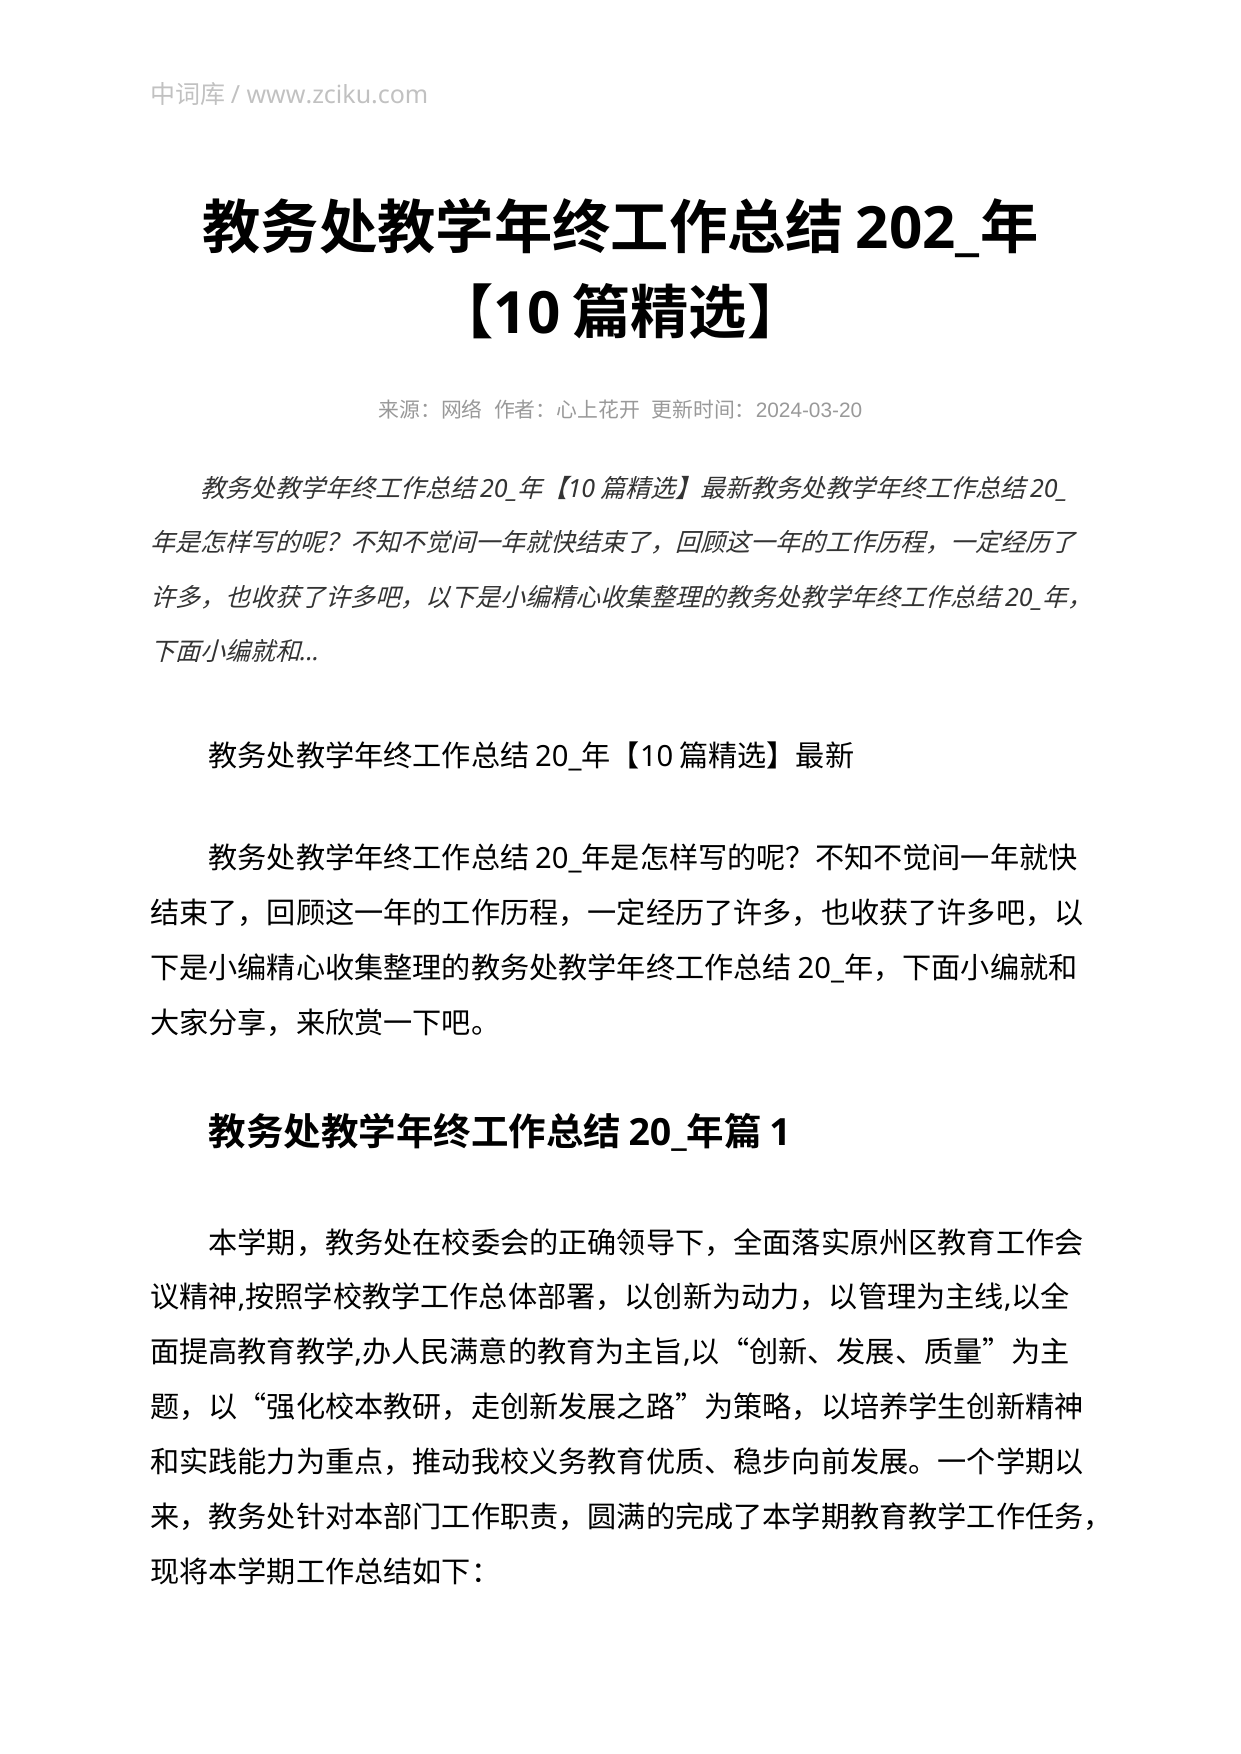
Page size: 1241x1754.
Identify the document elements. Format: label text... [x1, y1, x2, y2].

text 教务处教学年终工作总结20_年【10篇精选】最新 [150, 733, 1090, 775]
text 本学期，教务处在校委会的正确领导下，全面落实原州区教育工作会议精神,按照学校教学工作总体部署，以创新为动力，以管理为主线,以全面提高教育教学,办人民满意的教育为主旨,以“创新、发展、质量”为主题，以“强化校本教研，走创新发展之路”为策略，以培养学生创新精神和实践能力为重点，推动我校义务教育优质、稳步向前发展。一个学期以来，教务处针对本部门工作职责，圆满的完成了本学期教育教学工作任务，现将本学期工作总结如下： [150, 1219, 1090, 1591]
text 教务处教学年终工作总结20_年是怎样写的呢？不知不觉间一年就快结束了，回顾这一年的工作历程，一定经历了许多，也收获了许多吧，以下是小编精心收集整理的教务处教学年终工作总结20_年，下面小编就和大家分享，来欣赏一下吧。 [150, 835, 1090, 1042]
text 教务处教学年终工作总结20_年篇1 [150, 1102, 1090, 1156]
text 教务处教学年终工作总结20_年【10篇精选】最新教务处教学年终工作总结20_年是怎样写的呢？不知不觉间一年就快结束了，回顾这一年的工作历程，一定经历了许多，也收获了许多吧，以下是小编精心收集整理的教务处教学年终工作总结20_年，下面小编就和... [150, 468, 1090, 668]
text 来源：网络 作者：心上花开 更新时间：2024-03-20 [150, 398, 1090, 422]
subtitle 教务处教学年终工作总结202_年【10篇精选】 [150, 181, 1090, 351]
